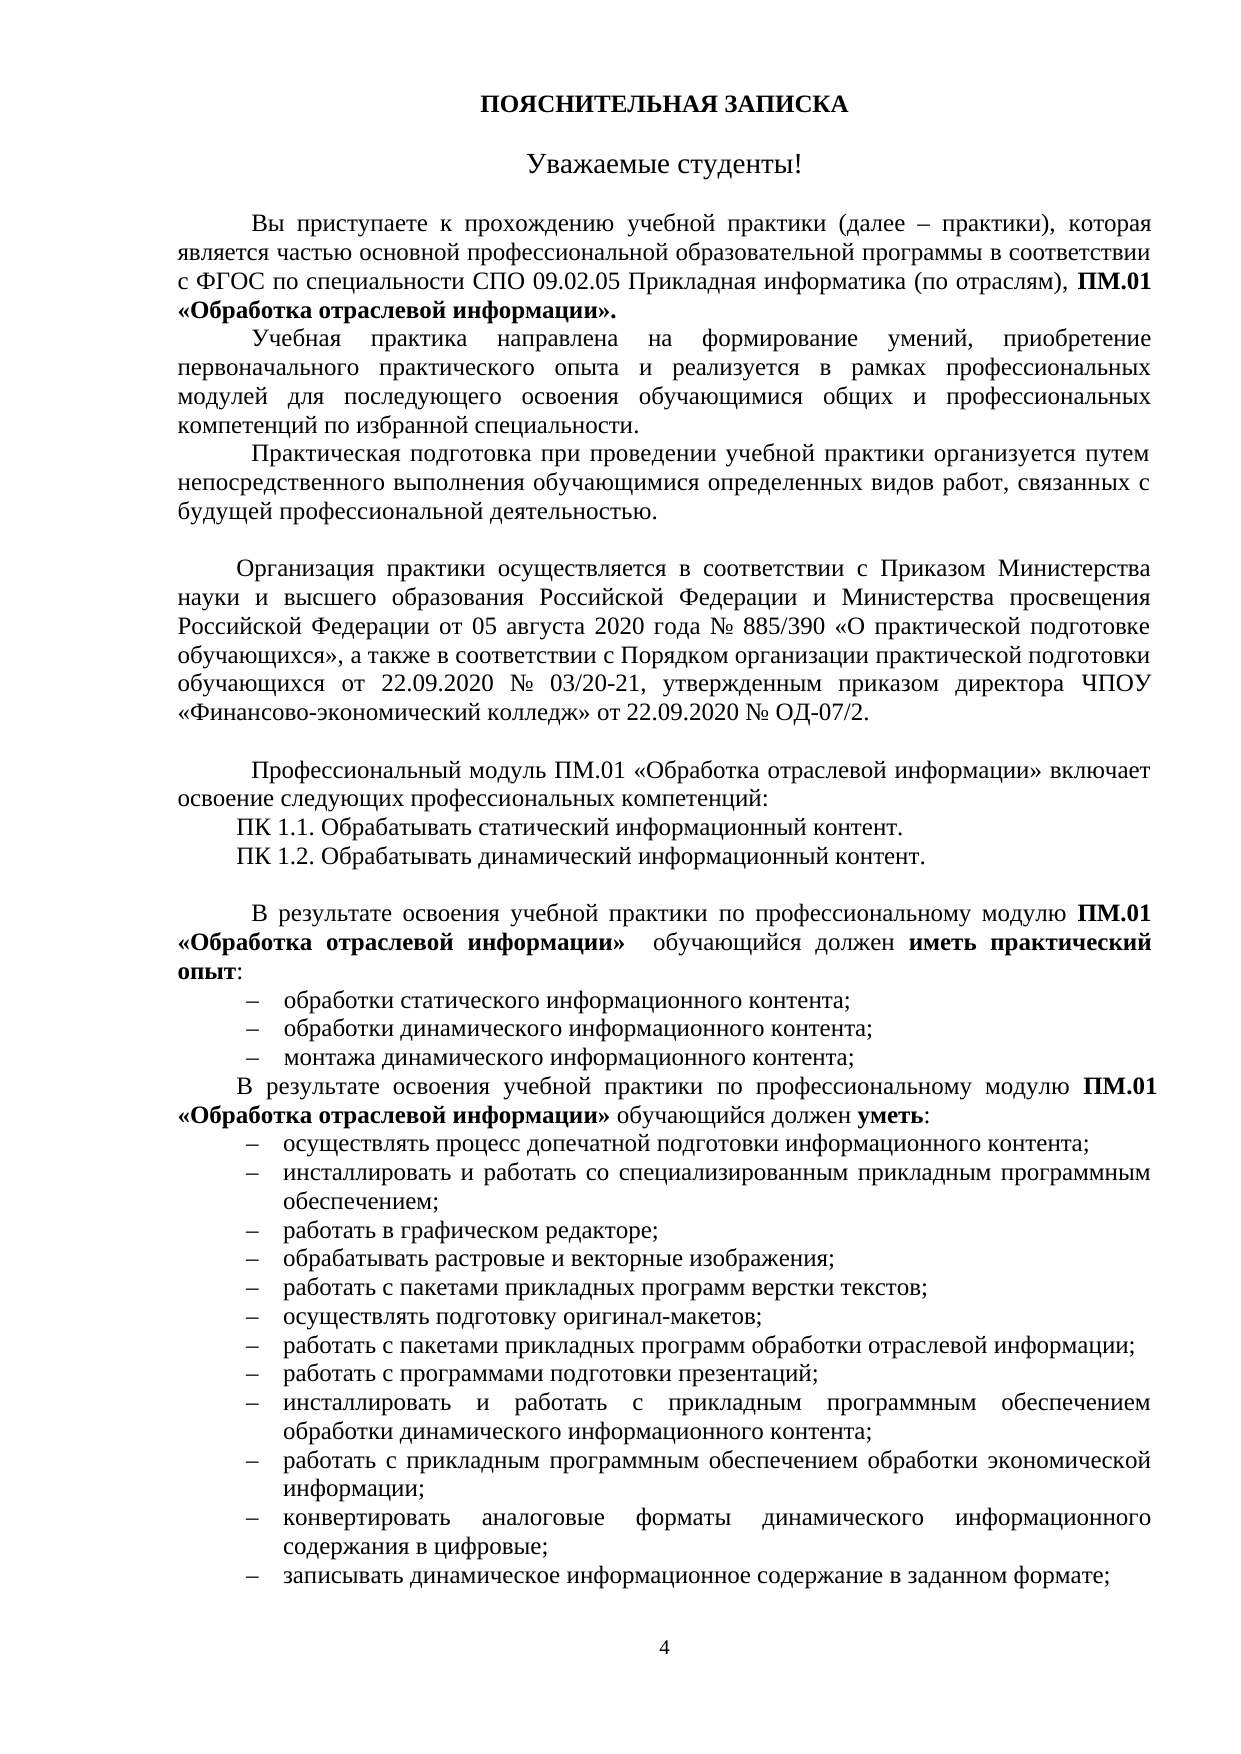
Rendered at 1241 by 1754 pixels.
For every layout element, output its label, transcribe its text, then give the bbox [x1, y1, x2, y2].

list обработки динамического информационного контента; [246, 1013, 1152, 1042]
list работать с пакетами прикладных программ верстки текстов; [246, 1272, 1152, 1301]
list работать с прикладным программным обеспечением обработки экономической информации; [246, 1445, 1152, 1502]
list инсталлировать и работать с прикладным программным обеспечением обработки динамического информационного контента; [246, 1387, 1152, 1445]
subtitle ПОЯСНИТЕЛЬНАЯ ЗАПИСКА [177, 89, 1152, 117]
list обрабатывать растровые и векторные изображения; [246, 1243, 1152, 1272]
list монтажа динамического информационного контента; [246, 1042, 1152, 1071]
text Уважаемые студенты! [177, 146, 1152, 180]
list работать с программами подготовки презентаций; [246, 1358, 1152, 1387]
text В результате освоения учебной практики по профессиональному модулю ПМ.01 «Обработка отраслевой информации» обучающийся должен иметь практический опыт: [177, 898, 1152, 985]
text Вы приступаете к прохождению учебной практики (далее – практики), которая является частью основной профессиональной образовательной программы в соответствии с ФГОС по специальности СПО 09.02.05 Прикладная информатика (по отраслям), ПМ.01 «Обработка отраслевой информации». [177, 208, 1152, 323]
list записывать динамическое информационное содержание в заданном формате; [246, 1560, 1152, 1588]
text Профессиональный модуль ПМ.01 «Обработка отраслевой информации» включает освоение следующих профессиональных компетенций: [177, 755, 1152, 812]
list осуществлять процесс допечатной подготовки информационного контента; [246, 1128, 1152, 1157]
text Учебная практика направлена на формирование умений, приобретение первоначального практического опыта и реализуется в рамках профессиональных модулей для последующего освоения обучающимися общих и профессиональных компетенций по избранной специальности. [177, 323, 1152, 438]
text ПК 1.2. Обрабатывать динамический информационный контент. [177, 841, 1152, 870]
text ПК 1.1. Обрабатывать статический информационный контент. [177, 812, 1152, 841]
text Организация практики осуществляется в соответствии с Приказом Министерства науки и высшего образования Российской Федерации и Министерства просвещения Российской Федерации от 05 августа 2020 года № 885/390 «О практической подготовке обучающихся», а также в соответствии с Порядком организации практической подготовки обучающихся от 22.09.2020 № 03/20-21, утвержденным приказом директора ЧПОУ «Финансово-экономический колледж» от 22.09.2020 № ОД-07/2. [177, 553, 1152, 726]
list конвертировать аналоговые форматы динамического информационного содержания в цифровые; [246, 1502, 1152, 1560]
list инсталлировать и работать со специализированным прикладным программным обеспечением; [246, 1157, 1152, 1215]
list работать в графическом редакторе; [246, 1215, 1152, 1243]
list работать с пакетами прикладных программ обработки отраслевой информации; [246, 1330, 1152, 1358]
list обработки статического информационного контента; [246, 985, 1152, 1013]
list осуществлять подготовку оригинал-макетов; [246, 1301, 1152, 1330]
text В результате освоения учебной практики по профессиональному модулю ПМ.01 «Обработка отраслевой информации» обучающийся должен уметь: [177, 1071, 1157, 1128]
text Практическая подготовка при проведении учебной практики организуется путем непосредственного выполнения обучающимися определенных видов работ, связанных с будущей профессиональной деятельностью. [177, 438, 1152, 525]
